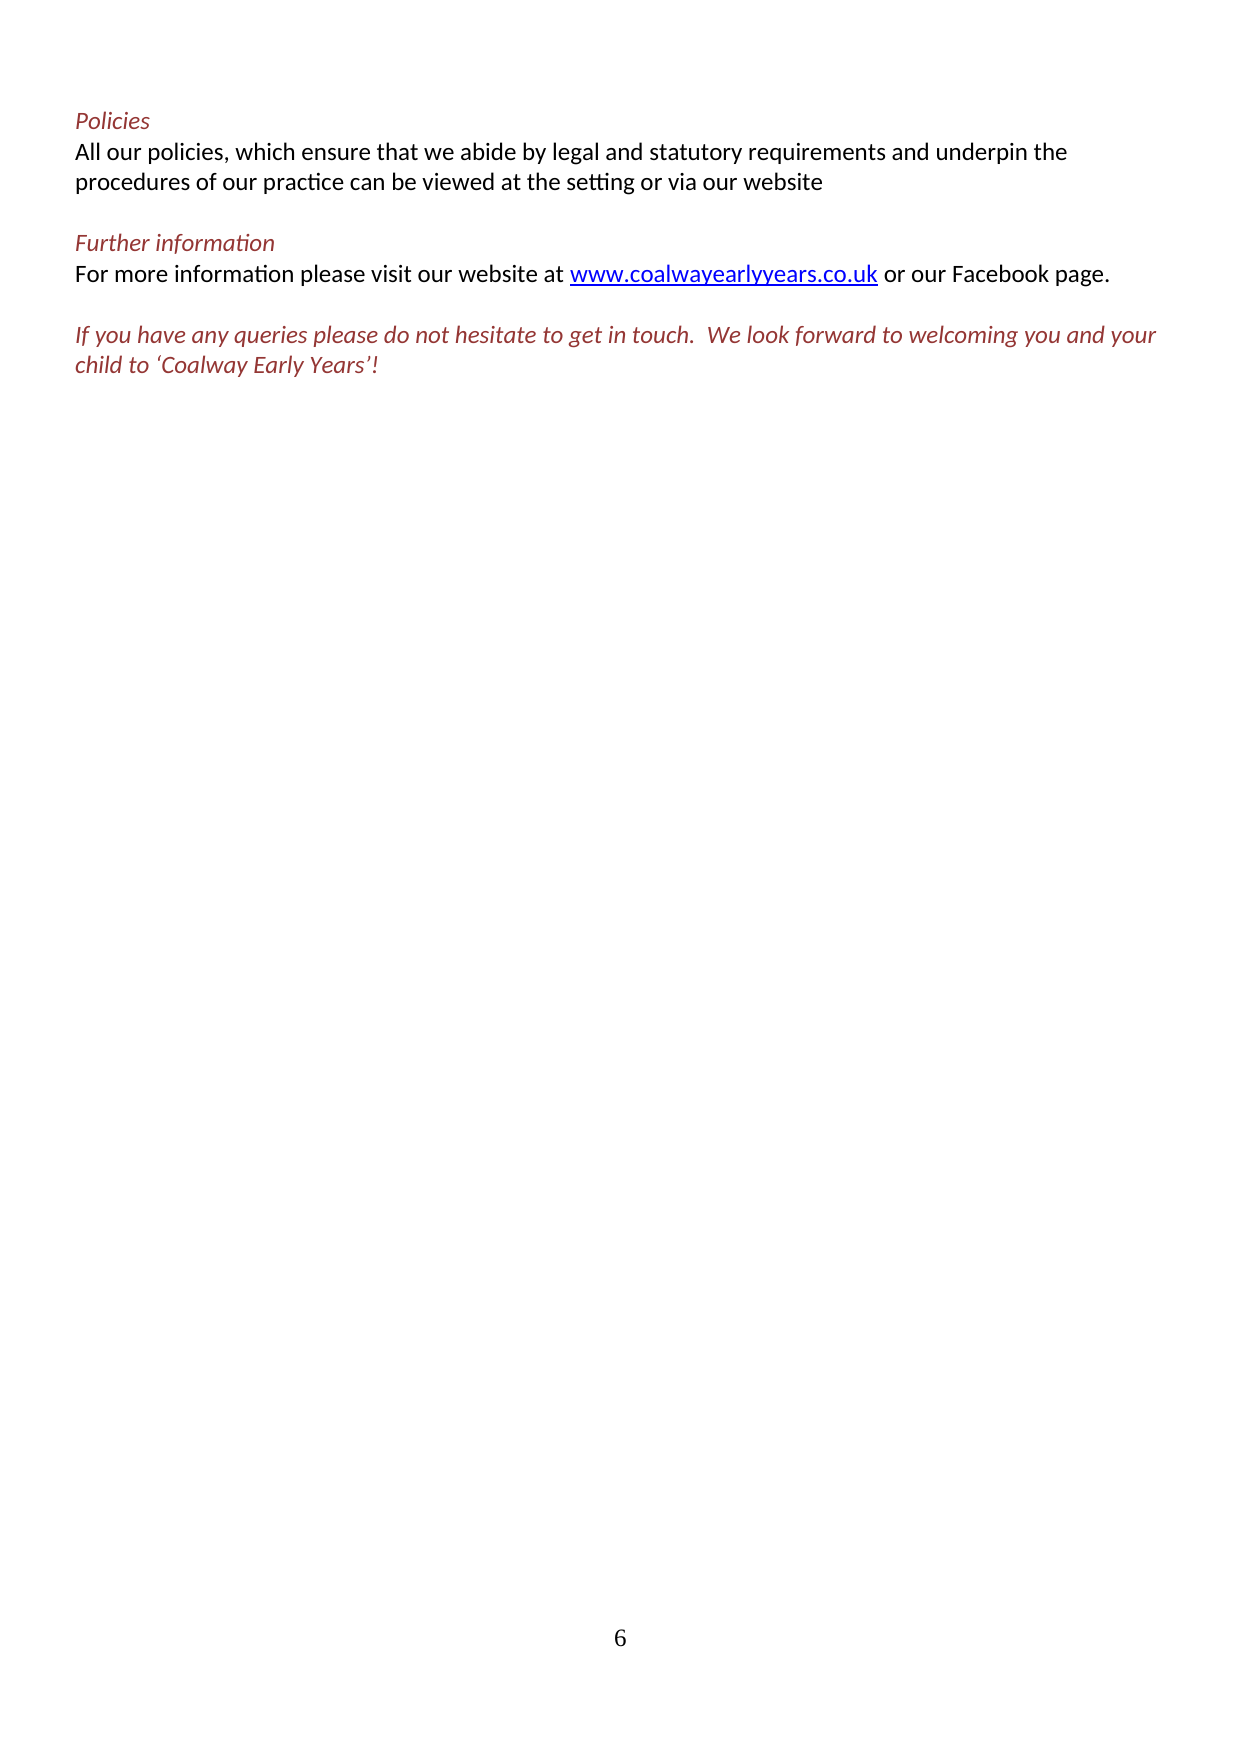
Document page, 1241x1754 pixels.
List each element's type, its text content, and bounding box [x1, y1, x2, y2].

text Further information [75, 228, 1165, 258]
text All our policies, which ensure that we abide by legal and statutory requirements and underpin the procedures of our practice can be viewed at the setting or via our website [75, 136, 1165, 197]
text For more information please visit our website at www.coalwayearlyyears.co.uk or our Facebook page. [75, 258, 1165, 289]
text If you have any queries please do not hesitate to get in touch. We look forward to welcoming you and your child to ‘Coalway Early Years’! [75, 319, 1165, 380]
text Policies [75, 106, 1165, 136]
